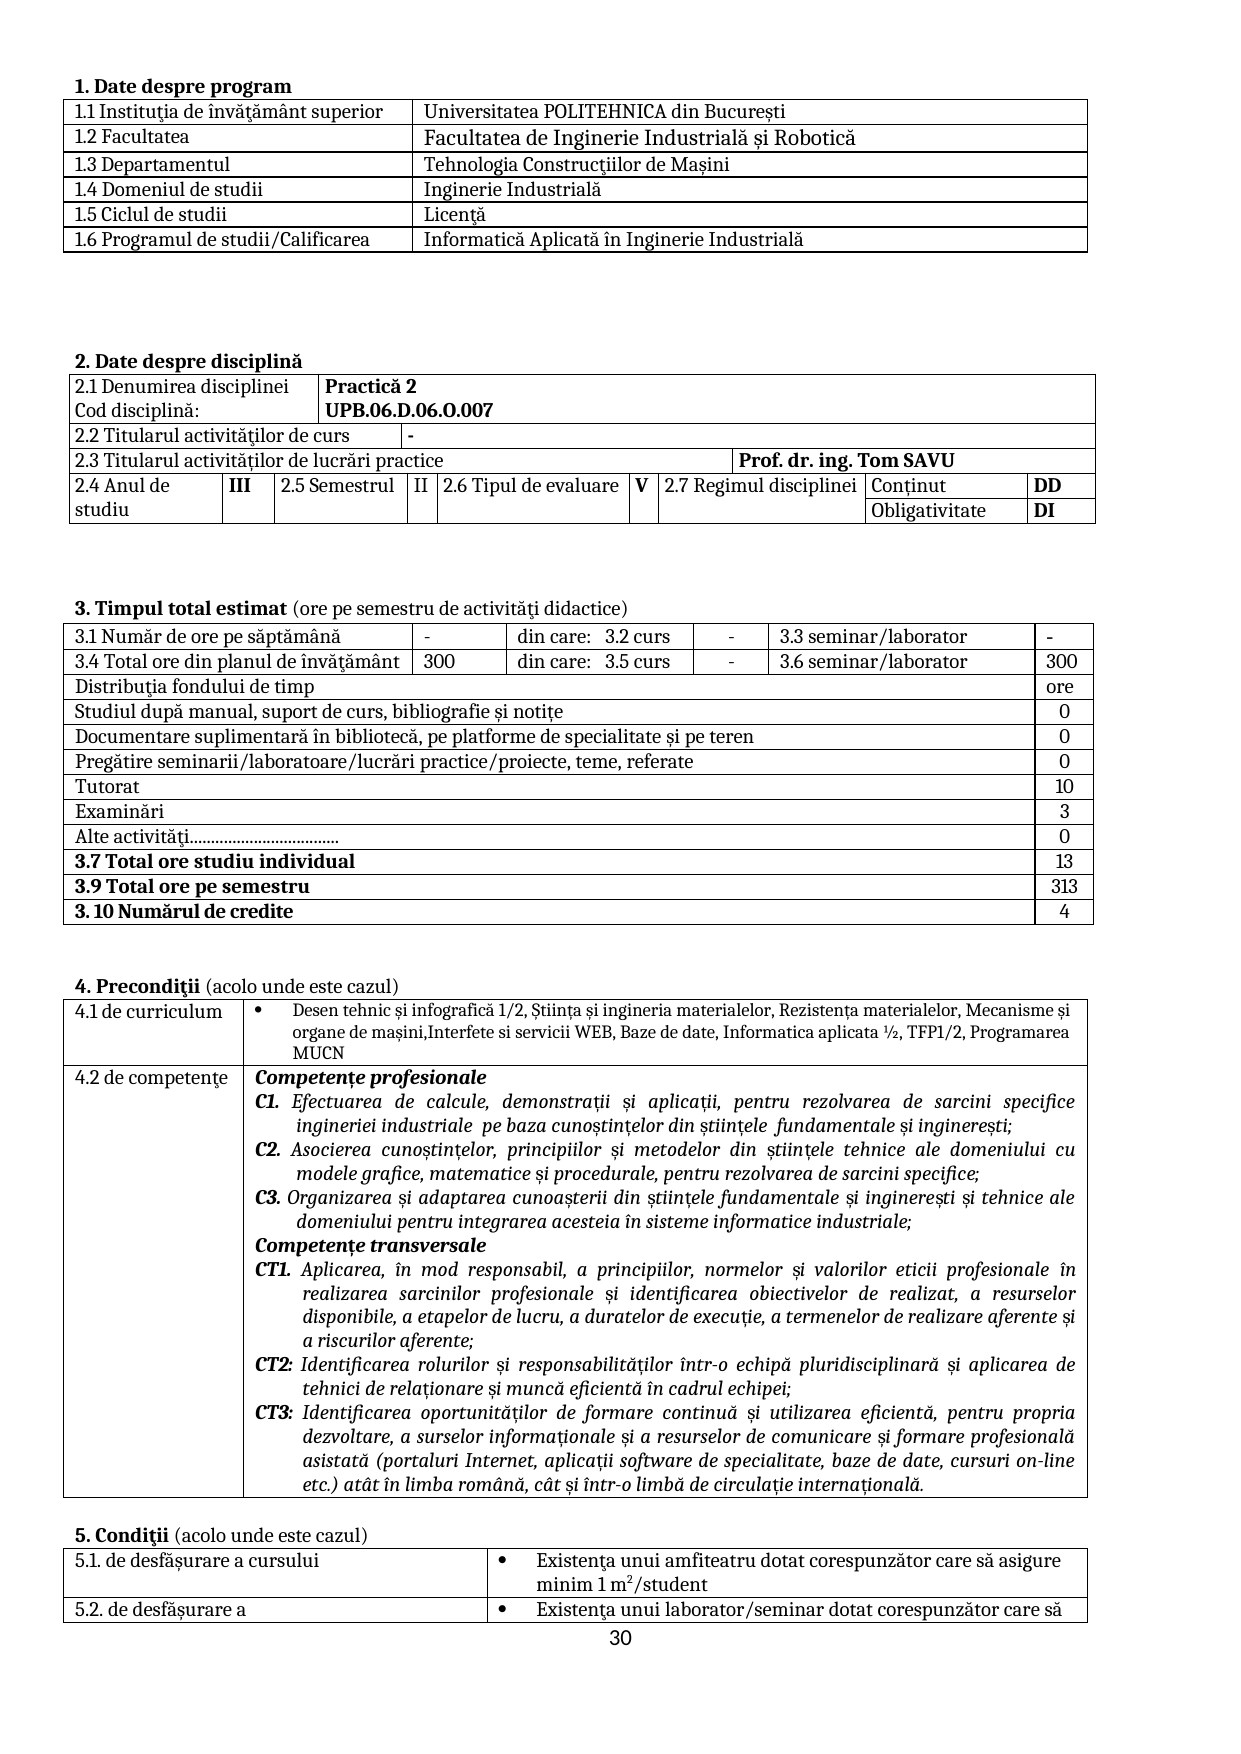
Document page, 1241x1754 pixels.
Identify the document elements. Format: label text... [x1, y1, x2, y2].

table_header 1. Date despre program [64, 75, 1087, 99]
table_cell - [413, 624, 506, 648]
table_cell 4 [1036, 900, 1093, 923]
table_cell II [408, 474, 437, 522]
table_cell 3 [1036, 800, 1093, 823]
table_header 2. Date despre disciplină [69, 326, 1095, 373]
table_cell din care: 3.5 curs [507, 650, 693, 673]
table_cell 313 [1036, 875, 1093, 898]
table_cell 2.2 Titularul activităţilor de curs [70, 424, 401, 447]
table_cell DD [1028, 474, 1095, 497]
table_cell 4.2 de competenţe [64, 1066, 243, 1497]
table_cell DI [1028, 499, 1095, 522]
table_cell 300 [413, 650, 506, 673]
table_cell Alte activităţi................................... [64, 825, 1034, 848]
table_cell 3.1 Număr de ore pe săptămână [64, 624, 412, 648]
table_cell 300 [1036, 650, 1093, 673]
table_cell - [694, 650, 768, 673]
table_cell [64, 1598, 487, 1622]
table_cell 3.4 Total ore din planul de învăţământ [64, 650, 412, 673]
table_cell 2.3 Titularul activităților de lucrări practice [70, 449, 732, 472]
table_cell Informatică Aplicată în Inginerie Industrială [413, 228, 1087, 251]
table_cell Conținut [866, 474, 1027, 497]
table_cell 2.5 Semestrul [275, 474, 407, 522]
table_cell V [630, 474, 658, 522]
table_header 3. Timpul total estimat (ore pe semestru de activităţi didactice) [64, 597, 1094, 623]
table_cell 13 [1036, 850, 1093, 873]
table_cell 3.7 Total ore studiu individual [64, 850, 1034, 873]
table_cell 2.6 Tipul de evaluare [438, 474, 629, 522]
table_cell 3.9 Total ore pe semestru [64, 875, 1034, 898]
table_cell Examinări [64, 800, 1034, 823]
table_cell - [694, 624, 768, 648]
table_cell 3. 10 Numărul de credite [64, 900, 1034, 923]
table_cell 5.1. de desfăşurare a cursului [64, 1549, 487, 1597]
table_cell Studiul după manual, suport de curs, bibliografie și notițe [64, 700, 1034, 723]
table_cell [488, 1598, 1087, 1622]
table_cell 10 [1036, 775, 1093, 798]
table_cell Practică 2 UPB.06.D.06.O.007 [319, 375, 1095, 422]
table_cell Desen tehnic și infografică 1/2, Știința și ingineria materialelor, Rezistența materialelor, Mecanisme și organe de mașini,Interfete si servicii WEB, Baze de date, Informatica aplicata ½, TFP1/2, Programarea MUCN [244, 1000, 1087, 1064]
table_cell Pregătire seminarii/laboratoare/lucrări practice/proiecte, teme, referate [64, 750, 1034, 773]
table_cell 0 [1036, 750, 1093, 773]
table_cell Documentare suplimentară în bibliotecă, pe platforme de specialitate şi pe teren [64, 725, 1034, 748]
table_cell Prof. dr. ing. Tom SAVU [733, 449, 1095, 472]
table_cell din care: 3.2 curs [507, 624, 693, 648]
table_cell 2.4 Anul de studiu [70, 474, 222, 522]
table_cell - [1036, 624, 1093, 648]
table_cell 3.3 seminar/laborator [769, 624, 1034, 648]
table_cell 1.6 Programul de studii/Calificarea [64, 228, 412, 251]
table_cell - [402, 424, 1095, 447]
table_cell 4.1 de curriculum [64, 1000, 243, 1064]
table_cell 0 [1036, 700, 1093, 723]
table_cell 0 [1036, 725, 1093, 748]
table_cell 1.4 Domeniul de studii [64, 178, 412, 201]
table_cell III [223, 474, 274, 522]
table_cell 1.3 Departamentul [64, 153, 412, 176]
table_cell Existenţa unui amfiteatru dotat corespunzător care să asigure minim 1 m2/student [488, 1549, 1087, 1597]
table_cell Universitatea POLITEHNICA din București [413, 100, 1087, 124]
table_cell 2.7 Regimul disciplinei [659, 474, 865, 522]
table_cell ore [1036, 675, 1093, 698]
table_cell Tehnologia Construcţiilor de Maşini [413, 153, 1087, 176]
table_cell 0 [1036, 825, 1093, 848]
table_header 4. Precondiţii (acolo unde este cazul) [64, 975, 1087, 999]
table_cell 2.1 Denumirea disciplinei Cod disciplină: [70, 375, 318, 422]
table_cell 1.2 Facultatea [64, 125, 412, 151]
table_cell Distribuţia fondului de timp [64, 675, 1034, 698]
table_cell Competențe profesionale C1. Efectuarea de calcule, demonstrații și aplicații, pentru rezolvarea de sarcini specifice ingineriei industriale pe baza cunoștințelor din științele fundamentale și inginerești; C2. Asocierea cunoștințelor, principiilor și metodelor din științele tehnice ale domeniului cu modele grafice, matematice și procedurale, pentru rezolvarea de sarcini specifice; C3. Organizarea și adaptarea cunoașterii din științele fundamentale și inginerești și tehnice ale domeniului pentru integrarea acesteia în sisteme informatice industriale; Competențe transversale CT1. Aplicarea, în mod responsabil, a principiilor, normelor și valorilor eticii profesionale în realizarea sarcinilor profesionale și identificarea obiectivelor de realizat, a resurselor disponibile, a etapelor de lucru, a duratelor de execuție, a termenelor de realizare aferente și a riscurilor aferente; CT2: Identificarea rolurilor și responsabilităților într-o echipă pluridisciplinară și aplicarea de tehnici de relaționare și muncă eficientă în cadrul echipei; CT3: Identificarea oportunităților de formare continuă și utilizarea eficientă, pentru propria dezvoltare, a surselor informaționale și a resurselor de comunicare și formare profesională asistată (portaluri Internet, aplicații software de specialitate, baze de date, cursuri on-line etc.) atât în limba română, cât și într-o limbă de circulație internațională. [244, 1066, 1087, 1497]
table_cell 3.6 seminar/laborator [769, 650, 1034, 673]
table_cell Licenţă [413, 203, 1087, 226]
table_cell Facultatea de Inginerie Industrială și Robotică [413, 125, 1087, 151]
table_cell Tutorat [64, 775, 1034, 798]
table_cell 1.1 Instituţia de învăţământ superior [64, 100, 412, 124]
table_cell Obligativitate [866, 499, 1027, 522]
table_cell Inginerie Industrială [413, 178, 1087, 201]
table_cell 1.5 Ciclul de studii [64, 203, 412, 226]
table_header 5. Condiţii (acolo unde este cazul) [64, 1524, 1087, 1548]
